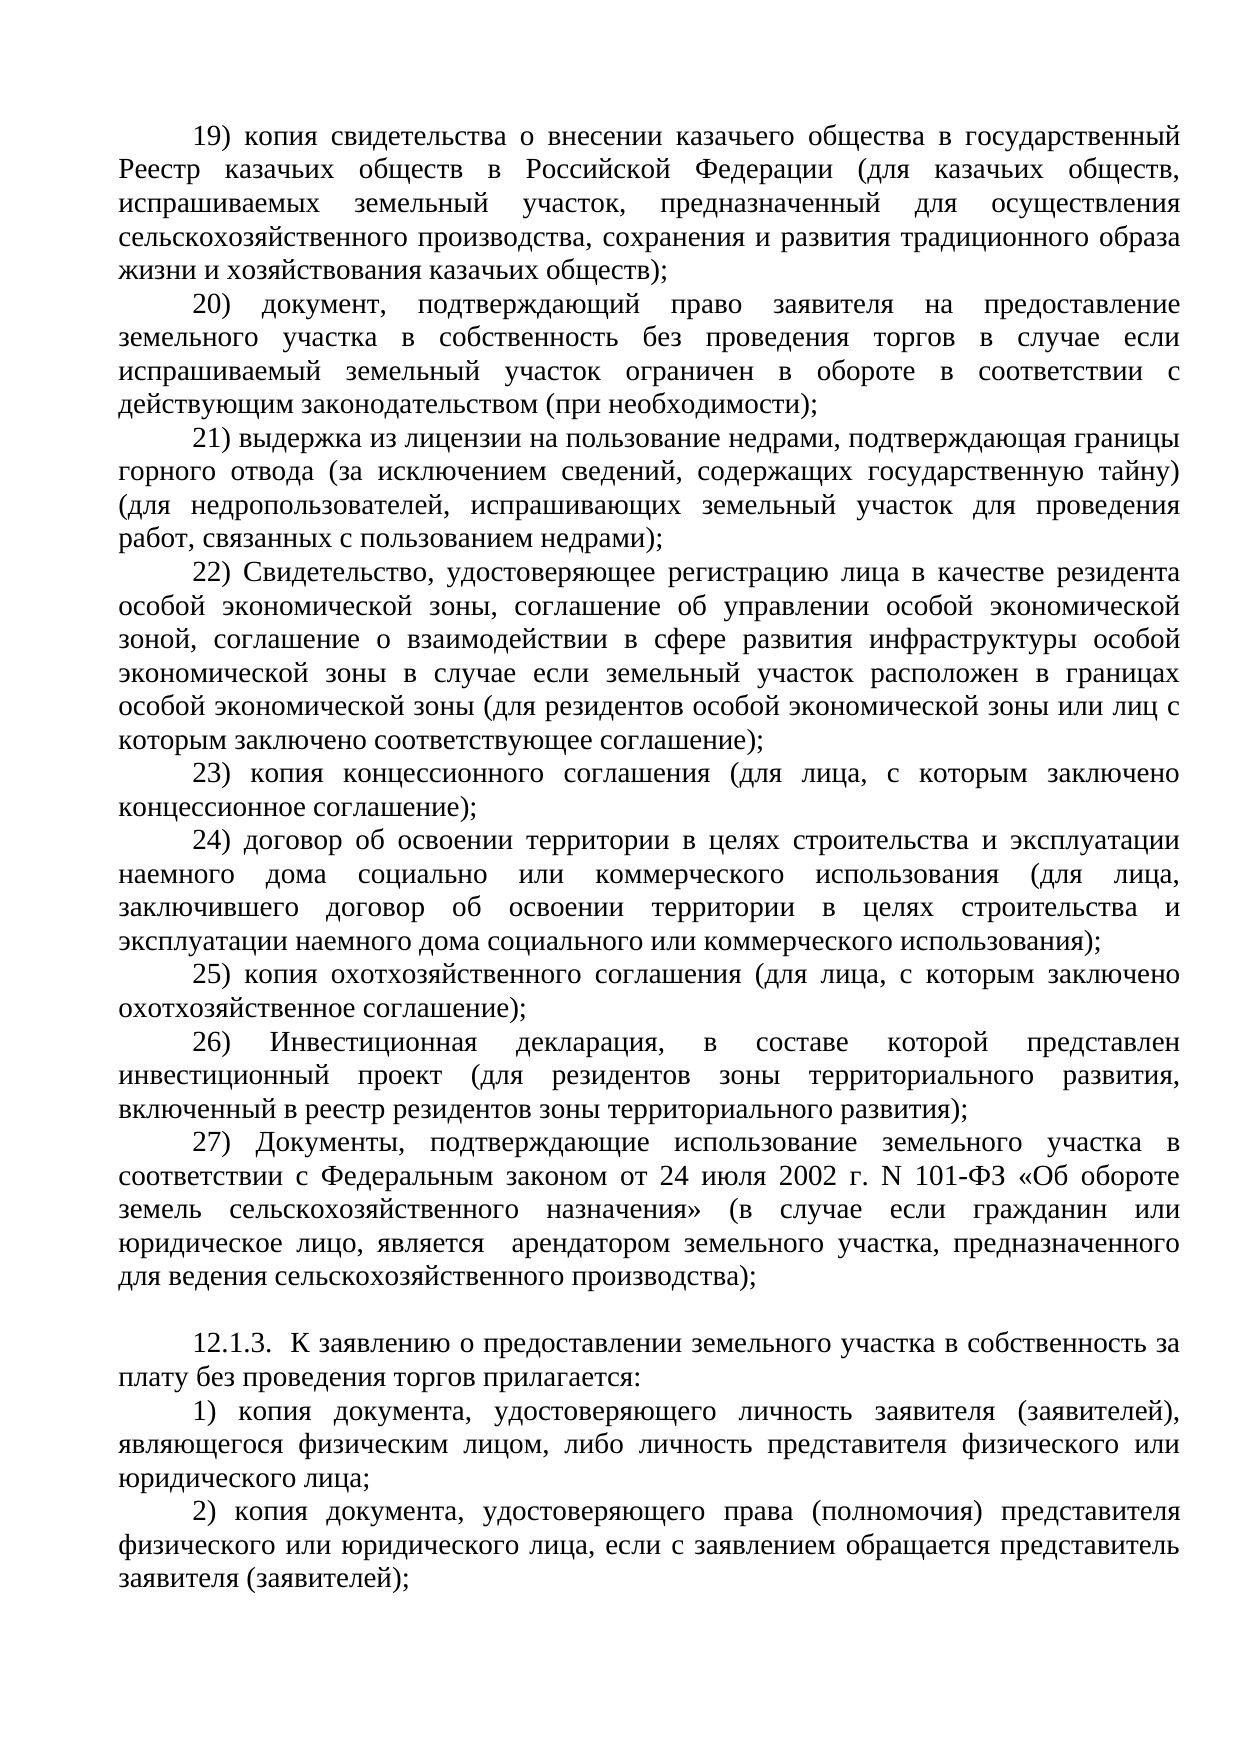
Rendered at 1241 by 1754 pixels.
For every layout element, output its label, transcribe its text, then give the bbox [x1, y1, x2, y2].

text 20) документ, подтверждающий право заявителя на предоставление земельного участка в собственность без проведения торгов в случае если испрашиваемый земельный участок ограничен в обороте в соответствии с действующим законодательством (при необходимости); [118, 286, 1181, 420]
text 27) Документы, подтверждающие использование земельного участка в соответствии с Федеральным законом от 24 июля 2002 г. N 101-ФЗ «Об обороте земель сельскохозяйственного назначения» (в случае если гражданин или юридическое лицо, является арендатором земельного участка, предназначенного для ведения сельскохозяйственного производства); [118, 1124, 1181, 1292]
text 12.1.3. К заявлению о предоставлении земельного участка в собственность за плату без проведения торгов прилагается: [118, 1326, 1181, 1393]
text 25) копия охотхозяйственного соглашения (для лица, с которым заключено охотхозяйственное соглашение); [118, 957, 1181, 1024]
text 22) Свидетельство, удостоверяющее регистрацию лица в качестве резидента особой экономической зоны, соглашение об управлении особой экономической зоной, соглашение о взаимодействии в сфере развития инфраструктуры особой экономической зоны в случае если земельный участок расположен в границах особой экономической зоны (для резидентов особой экономической зоны или лиц с которым заключено соответствующее соглашение); [118, 554, 1181, 755]
text 21) выдержка из лицензии на пользование недрами, подтверждающая границы горного отвода (за исключением сведений, содержащих государственную тайну) (для недропользователей, испрашивающих земельный участок для проведения работ, связанных с пользованием недрами); [118, 420, 1181, 554]
text 2) копия документа, удостоверяющего права (полномочия) представителя физического или юридического лица, если с заявлением обращается представитель заявителя (заявителей); [118, 1493, 1181, 1594]
text 26) Инвестиционная декларация, в составе которой представлен инвестиционный проект (для резидентов зоны территориального развития, включенный в реестр резидентов зоны территориального развития); [118, 1024, 1181, 1124]
text 19) копия свидетельства о внесении казачьего общества в государственный Реестр казачьих обществ в Российской Федерации (для казачьих обществ, испрашиваемых земельный участок, предназначенный для осуществления сельскохозяйственного производства, сохранения и развития традиционного образа жизни и хозяйствования казачьих обществ); [118, 118, 1181, 286]
text 23) копия концессионного соглашения (для лица, с которым заключено концессионное соглашение); [118, 755, 1181, 822]
text 1) копия документа, удостоверяющего личность заявителя (заявителей), являющегося физическим лицом, либо личность представителя физического или юридического лица; [118, 1393, 1181, 1493]
text 24) договор об освоении территории в целях строительства и эксплуатации наемного дома социально или коммерческого использования (для лица, заключившего договор об освоении территории в целях строительства и эксплуатации наемного дома социального или коммерческого использования); [118, 822, 1181, 957]
